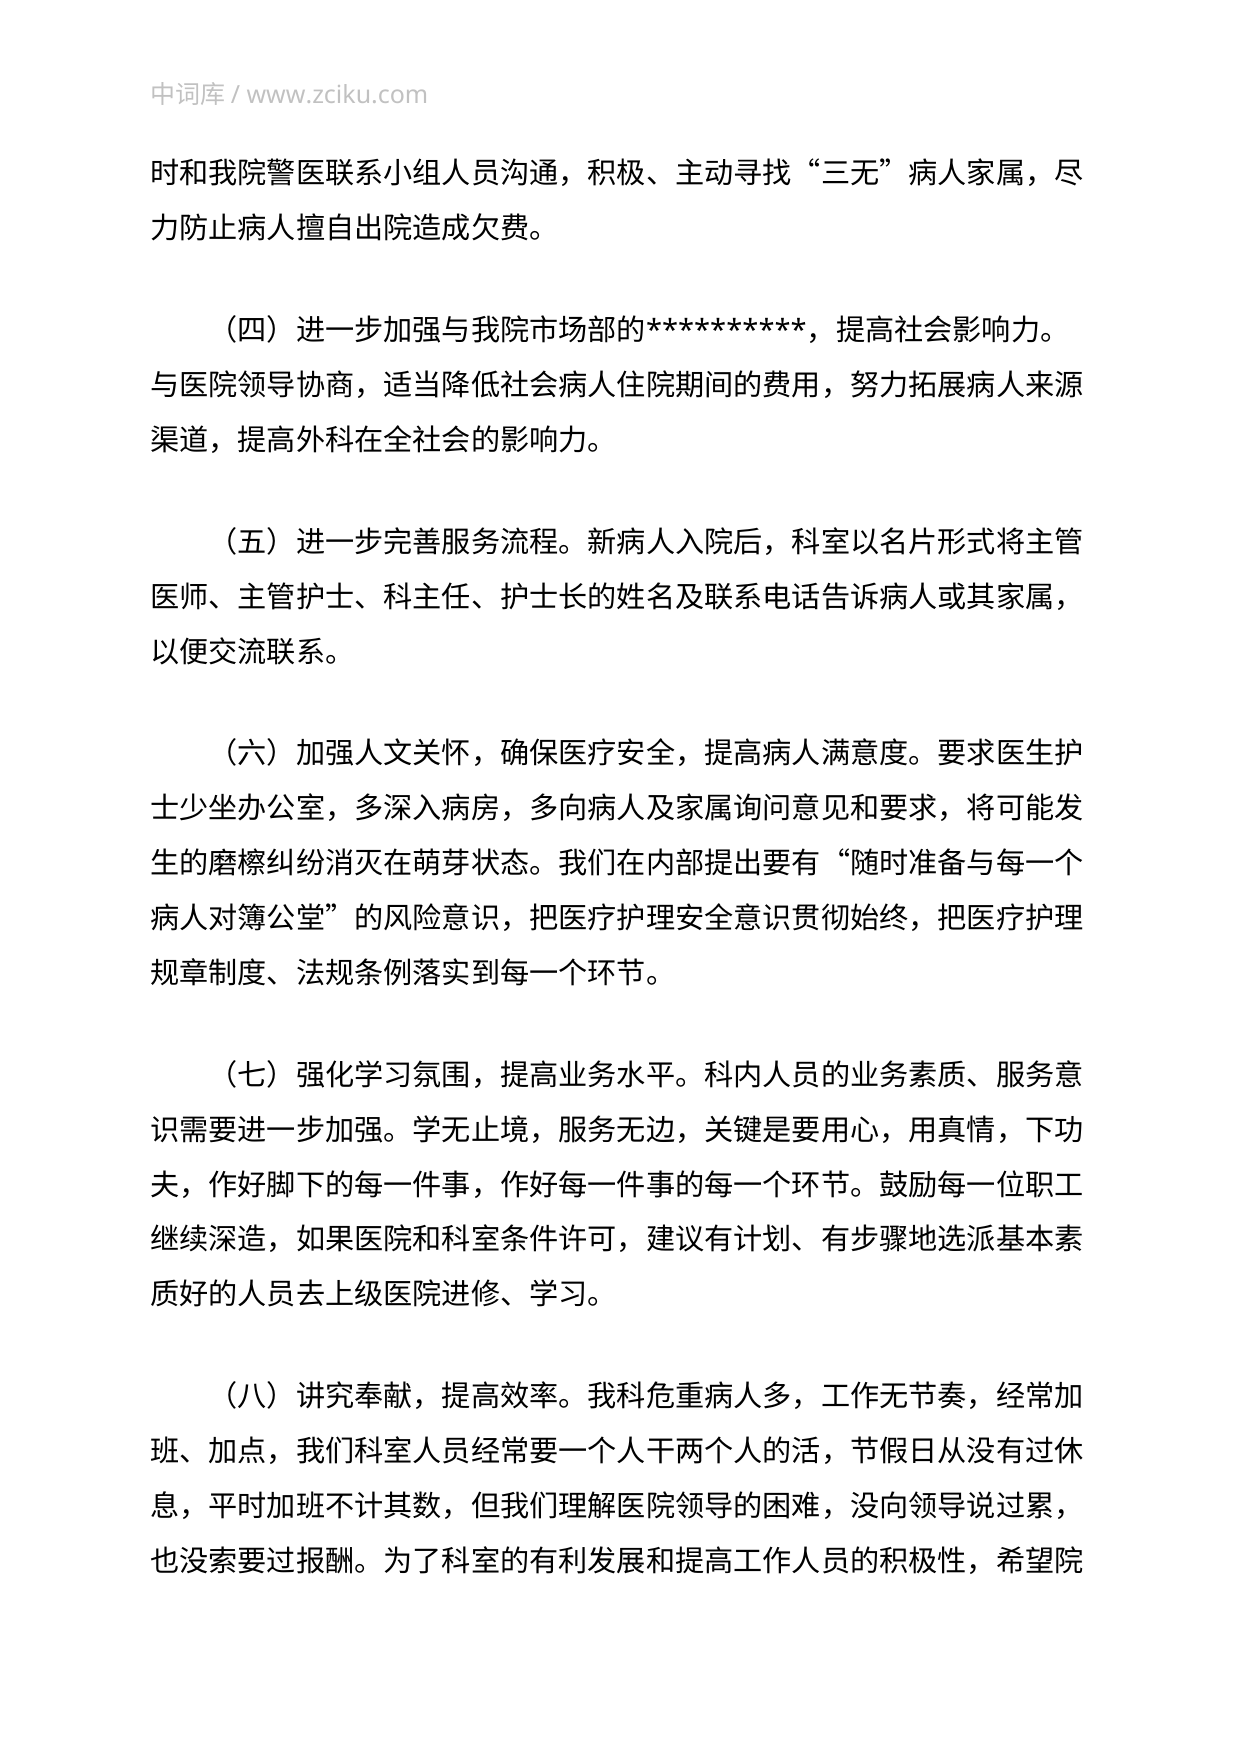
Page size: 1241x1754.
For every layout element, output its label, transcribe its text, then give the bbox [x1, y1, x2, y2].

text （五）进一步完善服务流程。新病人入院后，科室以名片形式将主管医师、主管护士、科主任、护士长的姓名及联系电话告诉病人或其家属，以便交流联系。 [150, 518, 1090, 670]
text （四）进一步加强与我院市场部的**********，提高社会影响力。与医院领导协商，适当降低社会病人住院期间的费用，努力拓展病人来源渠道，提高外科在全社会的影响力。 [150, 307, 1090, 459]
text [150, 150, 1090, 247]
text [150, 1373, 1090, 1579]
text （六）加强人文关怀，确保医疗安全，提高病人满意度。要求医生护士少坐办公室，多深入病房，多向病人及家属询问意见和要求，将可能发生的磨檫纠纷消灭在萌芽状态。我们在内部提出要有“随时准备与每一个病人对簿公堂”的风险意识，把医疗护理安全意识贯彻始终，把医疗护理规章制度、法规条例落实到每一个环节。 [150, 730, 1090, 992]
text （七）强化学习氛围，提高业务水平。科内人员的业务素质、服务意识需要进一步加强。学无止境，服务无边，关键是要用心，用真情，下功夫，作好脚下的每一件事，作好每一件事的每一个环节。鼓励每一位职工继续深造，如果医院和科室条件许可，建议有计划、有步骤地选派基本素质好的人员去上级医院进修、学习。 [150, 1051, 1090, 1313]
